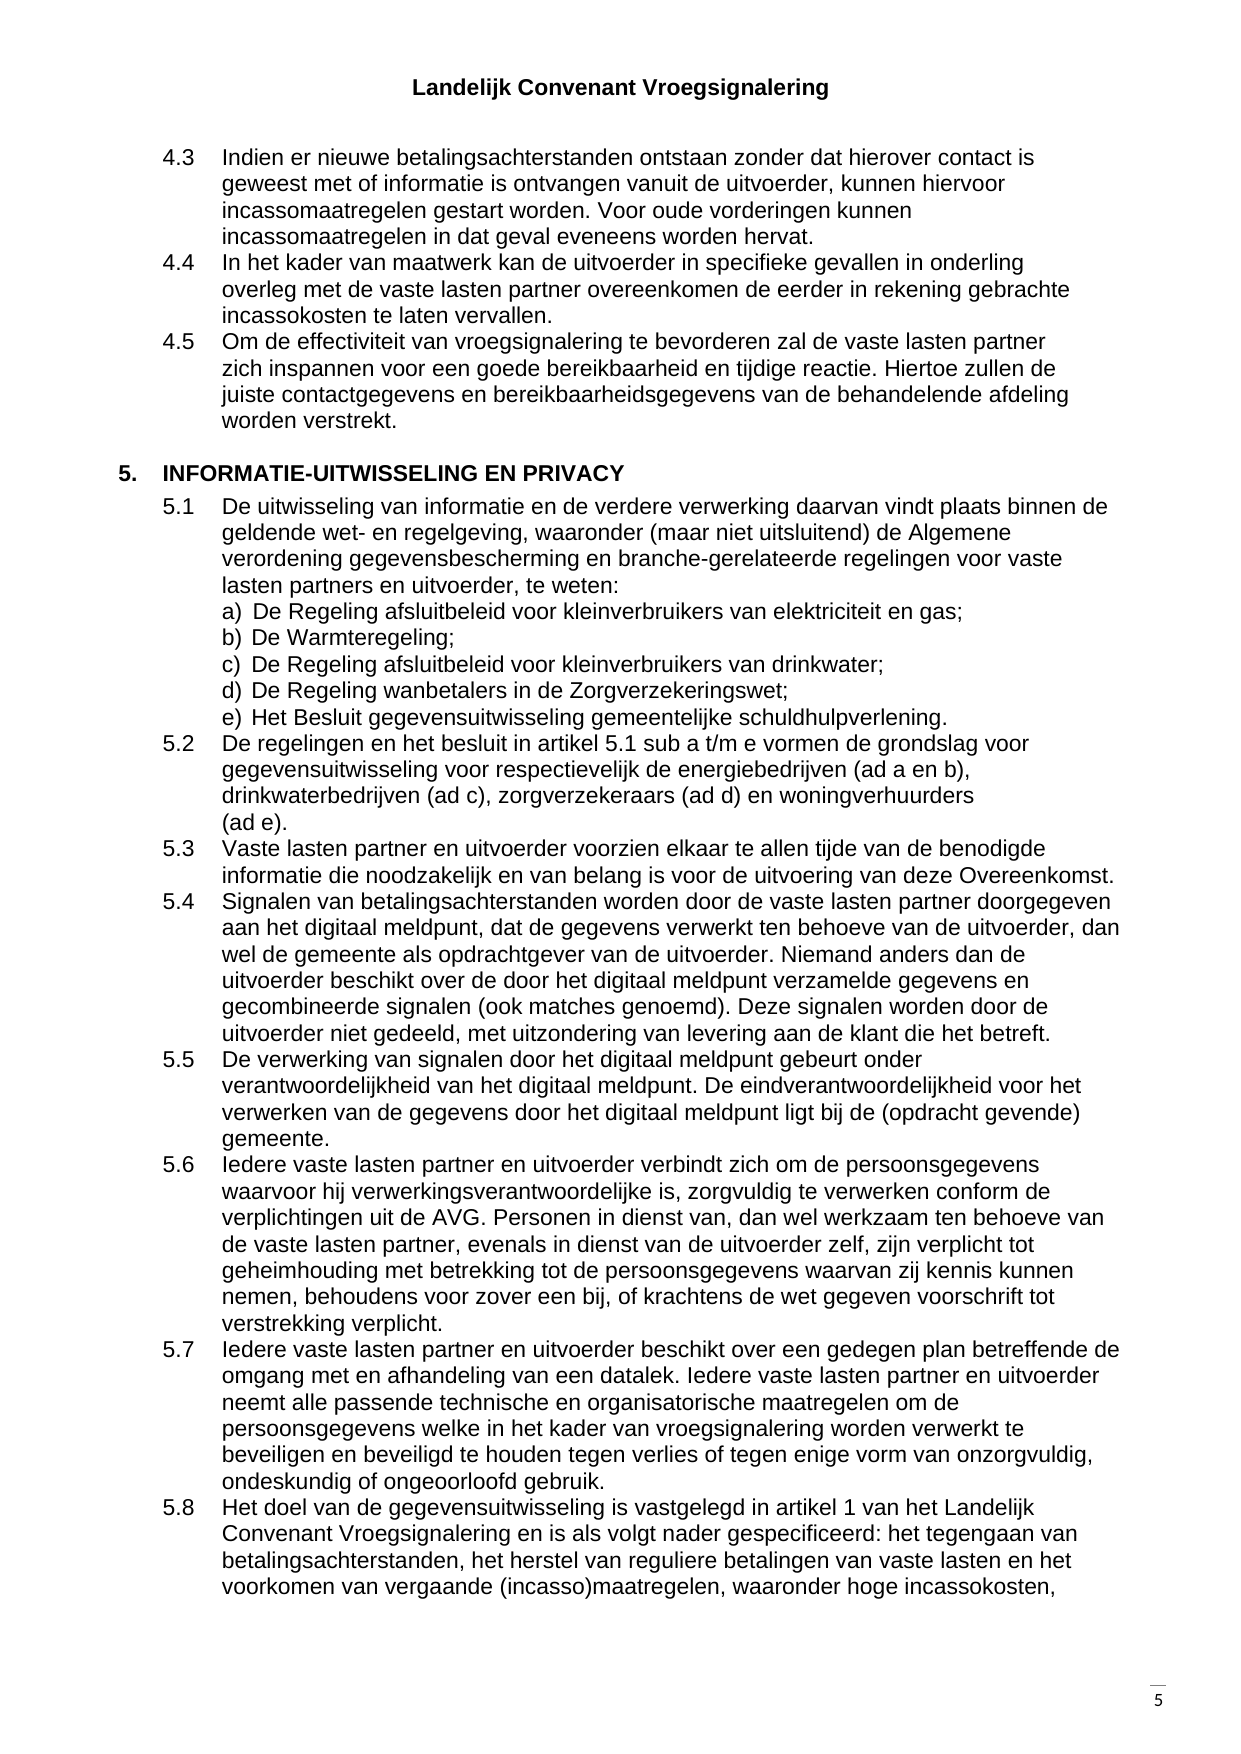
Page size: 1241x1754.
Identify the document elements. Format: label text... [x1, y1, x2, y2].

list INFORMATIE-UITWISSELING EN PRIVACY [118, 460, 1123, 486]
list Signalen van betalingsachterstanden worden door de vaste lasten partner doorgegeven aan het digitaal meldpunt, dat de gegevens verwerkt ten behoeve van de uitvoerder, dan wel de gemeente als opdrachtgever van de uitvoerder. Niemand anders dan de uitvoerder beschikt over de door het digitaal meldpunt verzamelde gegevens en gecombineerde signalen (ook matches genoemd). Deze signalen worden door de uitvoerder niet gedeeld, met uitzondering van levering aan de klant die het betreft. [162, 888, 1122, 1046]
list Om de effectiviteit van vroegsignalering te bevorderen zal de vaste lasten partner zich inspannen voor een goede bereikbaarheid en tijdige reactie. Hiertoe zullen de juiste contactgegevens en bereikbaarheidsgegevens van de behandelende afdeling worden verstrekt. [162, 328, 1076, 434]
list De Warmteregeling; [222, 624, 1122, 651]
list Het Besluit gegevensuitwisseling gemeentelijke schuldhulpverlening. [222, 703, 1122, 730]
list De Regeling wanbetalers in de Zorgverzekeringswet; [222, 677, 1122, 703]
list Vaste lasten partner en uitvoerder voorzien elkaar te allen tijde van de benodigde informatie die noodzakelijk en van belang is voor de uitvoering van deze Overeenkomst. [162, 835, 1122, 888]
list Iedere vaste lasten partner en uitvoerder verbindt zich om de persoonsgegevens waarvoor hij verwerkingsverantwoordelijke is, zorgvuldig te verwerken conform de verplichtingen uit de AVG. Personen in dienst van, dan wel werkzaam ten behoeve van de vaste lasten partner, evenals in dienst van de uitvoerder zelf, zijn verplicht tot geheimhouding met betrekking tot de persoonsgegevens waarvan zij kennis kunnen nemen, behoudens voor zover een bij, of krachtens de wet gegeven voorschrift tot verstrekking verplicht. [162, 1151, 1122, 1336]
list De Regeling afsluitbeleid voor kleinverbruikers van elektriciteit en gas; [222, 598, 1122, 624]
list In het kader van maatwerk kan de uitvoerder in specifieke gevallen in onderling overleg met de vaste lasten partner overeenkomen de eerder in rekening gebrachte incassokosten te laten vervallen. [162, 249, 1076, 328]
list De regelingen en het besluit in artikel 5.1 sub a t/m e vormen de grondslag voor gegevensuitwisseling voor respectievelijk de energiebedrijven (ad a en b), drinkwaterbedrijven (ad c), zorgverzekeraars (ad d) en woningverhuurders [162, 730, 1122, 809]
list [162, 1494, 1122, 1599]
text (ad e). [222, 809, 1122, 835]
list Indien er nieuwe betalingsachterstanden ontstaan zonder dat hierover contact is geweest met of informatie is ontvangen vanuit de uitvoerder, kunnen hiervoor incassomaatregelen gestart worden. Voor oude vorderingen kunnen incassomaatregelen in dat geval eveneens worden hervat. [162, 144, 1076, 249]
list De Regeling afsluitbeleid voor kleinverbruikers van drinkwater; [222, 651, 1122, 677]
list Iedere vaste lasten partner en uitvoerder beschikt over een gedegen plan betreffende de omgang met en afhandeling van een datalek. Iedere vaste lasten partner en uitvoerder neemt alle passende technische en organisatorische maatregelen om de persoonsgegevens welke in het kader van vroegsignalering worden verwerkt te beveiligen en beveiligd te houden tegen verlies of tegen enige vorm van onzorgvuldig, ondeskundig of ongeoorloofd gebruik. [162, 1336, 1122, 1494]
list De verwerking van signalen door het digitaal meldpunt gebeurt onder verantwoordelijkheid van het digitaal meldpunt. De eindverantwoordelijkheid voor het verwerken van de gegevens door het digitaal meldpunt ligt bij de (opdracht gevende) gemeente. [162, 1046, 1122, 1151]
list De uitwisseling van informatie en de verdere verwerking daarvan vindt plaats binnen de geldende wet- en regelgeving, waaronder (maar niet uitsluitend) de Algemene verordening gegevensbescherming en branche-gerelateerde regelingen voor vaste lasten partners en uitvoerder, te weten: [162, 493, 1122, 598]
